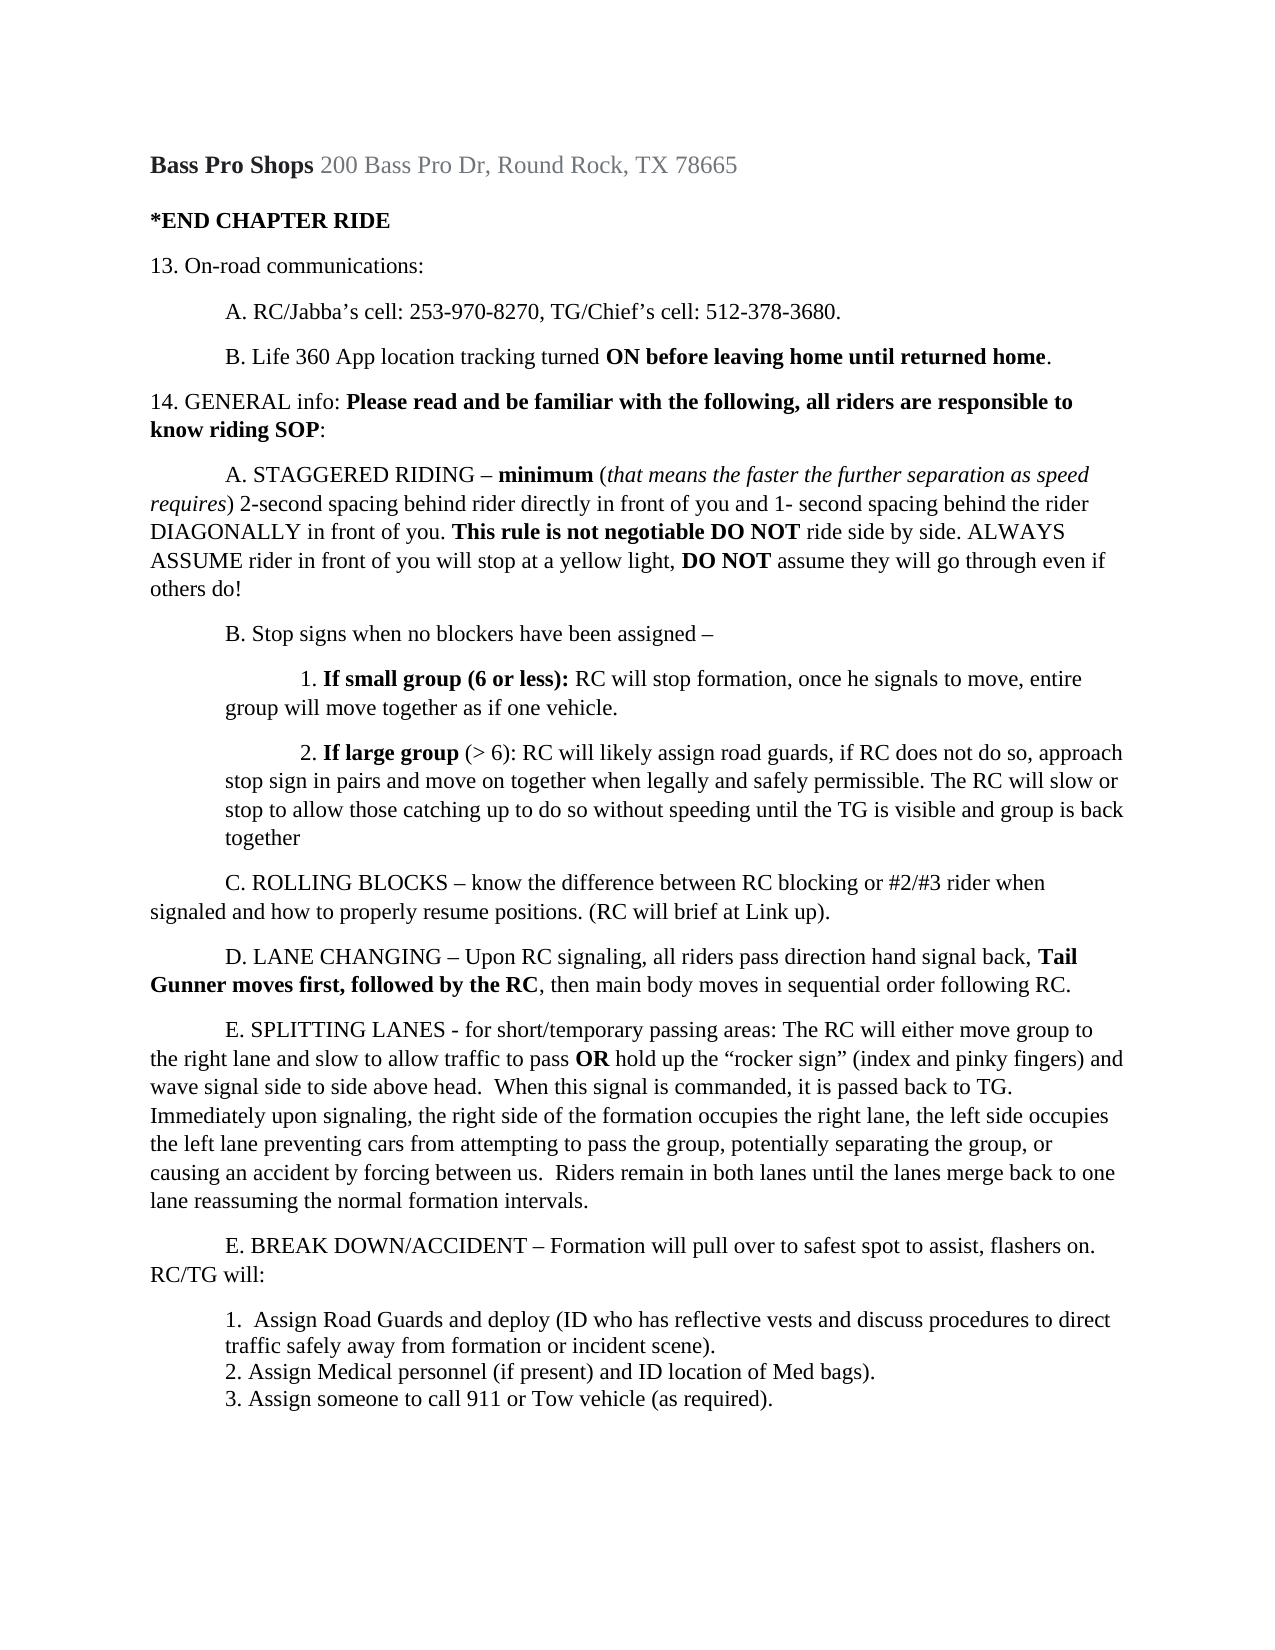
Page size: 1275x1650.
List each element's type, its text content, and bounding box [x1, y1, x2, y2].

text E. BREAK DOWN/ACCIDENT – Formation will pull over to safest spot to assist, flashers on. RC/TG will: [150, 1232, 1125, 1287]
text 13. On-road communications: [150, 253, 1125, 279]
text 2. Assign Medical personnel (if present) and ID location of Med bags). [150, 1358, 1125, 1385]
text D. LANE CHANGING – Upon RC signaling, all riders pass direction hand signal back, Tail Gunner moves first, followed by the RC, then main body moves in sequential order following RC. [150, 943, 1125, 998]
text 14. GENERAL info: Please read and be familiar with the following, all riders are responsible to know riding SOP: [150, 388, 1125, 443]
text A. STAGGERED RIDING – minimum (that means the faster the further separation as speed requires) 2-second spacing behind rider directly in front of you and 1- second spacing behind the rider DIAGONALLY in front of you. This rule is not negotiable DO NOT ride side by side. ALWAYS ASSUME rider in front of you will stop at a yellow light, DO NOT assume they will go through even if others do! [150, 461, 1125, 602]
text 1. Assign Road Guards and deploy (ID who has reflective vests and discuss procedures to direct traffic safely away from formation or incident scene). [225, 1306, 1125, 1358]
text C. ROLLING BLOCKS – know the difference between RC blocking or #2/#3 rider when signaled and how to properly resume positions. (RC will brief at Link up). [150, 869, 1125, 924]
text 1. If small group (6 or less): RC will stop formation, once he signals to move, entire group will move together as if one vehicle. [225, 665, 1125, 720]
text B. Stop signs when no blockers have been assigned – [150, 620, 1125, 647]
text E. SPLITTING LANES - for short/temporary passing areas: The RC will either move group to the right lane and slow to allow traffic to pass OR hold up the “rocker sign” (index and pinky fingers) and wave signal side to side above head. When this signal is commanded, it is passed back to TG. Immediately upon signaling, the right side of the formation occupies the right lane, the left side occupies the left lane preventing cars from attempting to pass the group, potentially separating the group, or causing an accident by forcing between us. Riders remain in both lanes until the lanes merge back to one lane reassuming the normal formation intervals. [150, 1016, 1125, 1213]
text Bass Pro Shops 200 Bass Pro Dr, Round Rock, TX 78665 [150, 150, 1125, 179]
text *END CHAPTER RIDE [150, 207, 1125, 234]
text A. RC/Jabba’s cell: 253-970-8270, TG/Chief’s cell: 512-378-3680. [150, 298, 1125, 324]
text 2. If large group (> 6): RC will likely assign road guards, if RC does not do so, approach stop sign in pairs and move on together when legally and safely permissible. The RC will slow or stop to allow those catching up to do so without speeding until the TG is visible and group is back together [225, 739, 1125, 851]
text 3. Assign someone to call 911 or Tow vehicle (as required). [150, 1385, 1125, 1411]
text B. Life 360 App location tracking turned ON before leaving home until returned home. [150, 343, 1125, 369]
